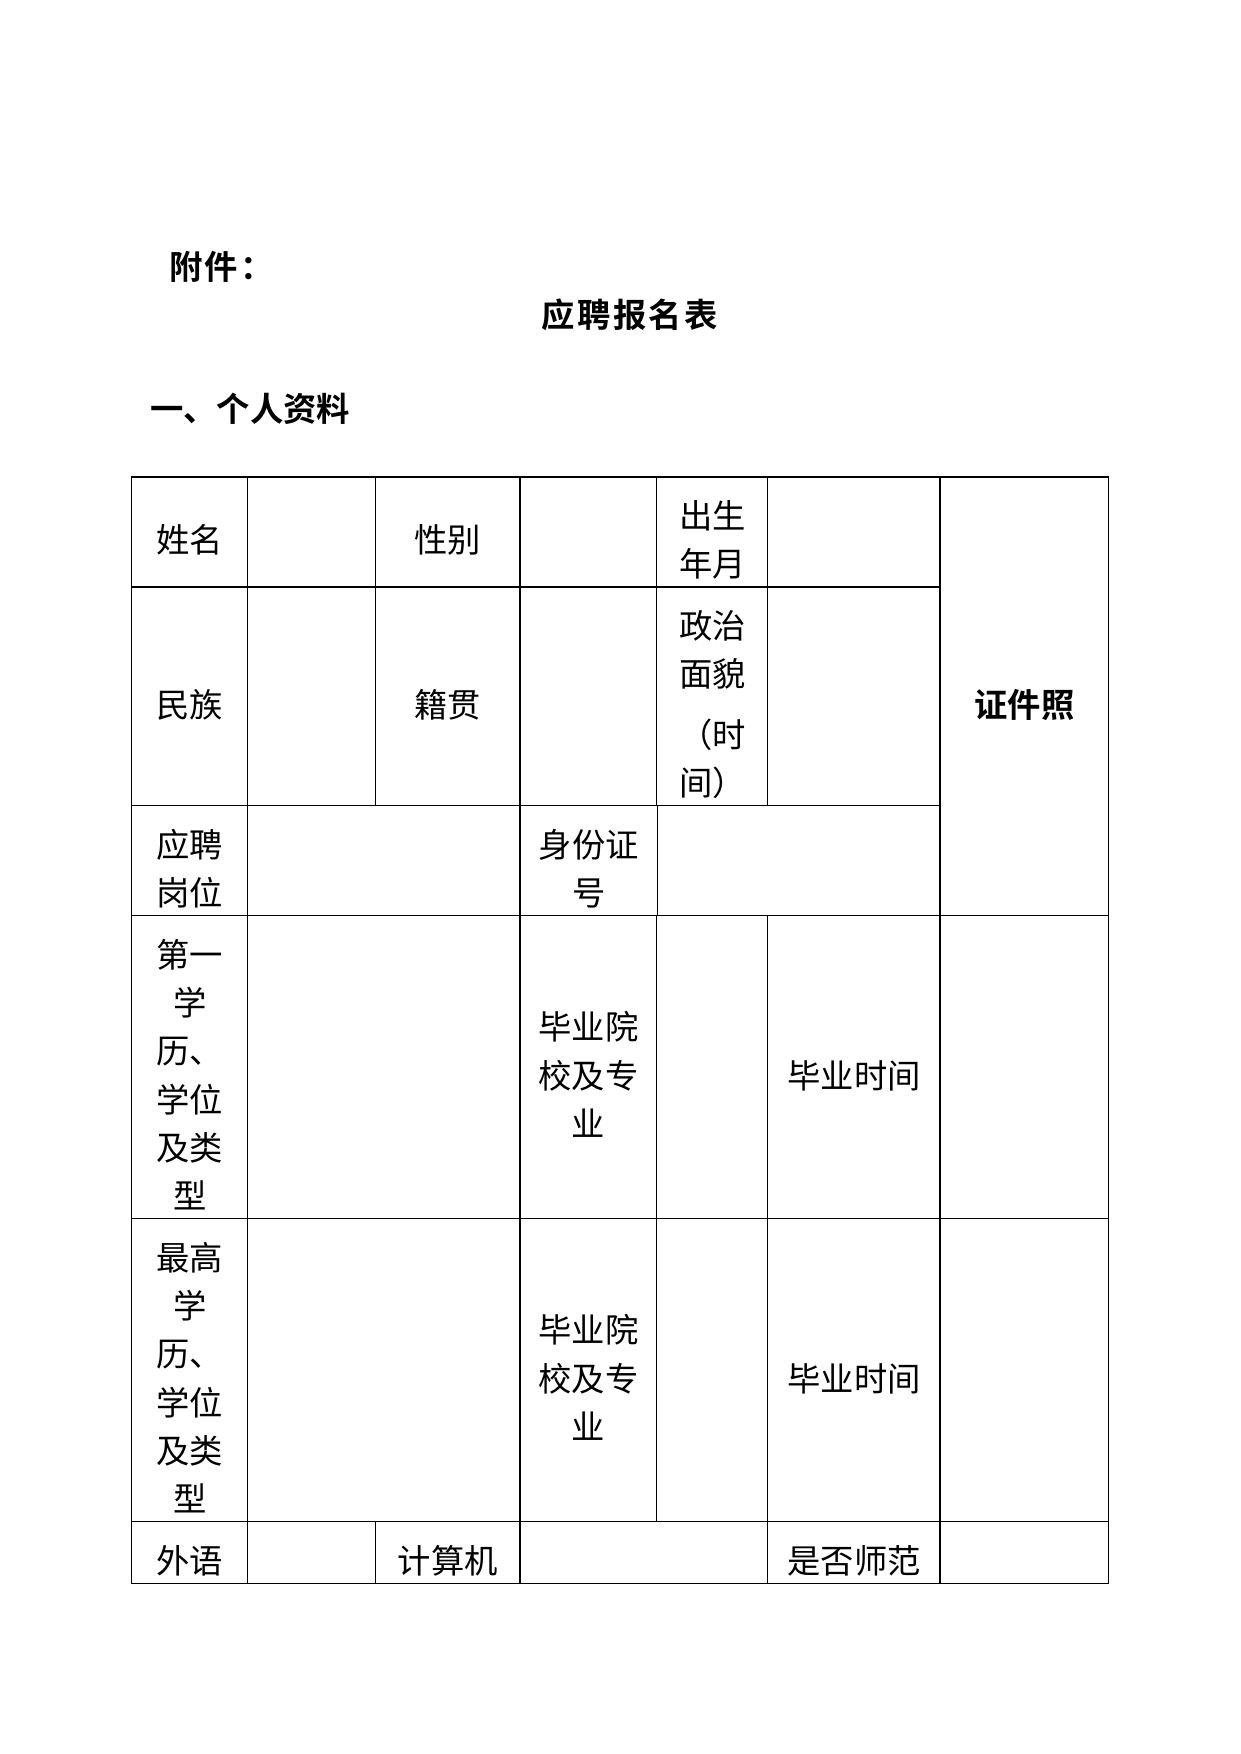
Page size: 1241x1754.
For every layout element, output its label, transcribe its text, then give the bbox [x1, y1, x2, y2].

table_header 姓名 [132, 478, 247, 586]
table_cell 外语等级 [132, 1522, 247, 1583]
table_cell [657, 1219, 767, 1521]
table_cell [941, 916, 1108, 1218]
table_cell 计算机等级 [376, 1522, 519, 1583]
table_cell 籍贯 [376, 588, 519, 805]
text 应聘报名表 [150, 289, 1090, 337]
table_cell [248, 806, 519, 915]
table_header 出生年月 [657, 478, 767, 586]
table_header [768, 478, 939, 586]
table_cell 应聘岗位 [132, 806, 247, 915]
table_cell [248, 1219, 519, 1521]
table_cell [248, 588, 375, 805]
table_header 性别 [376, 478, 519, 586]
table_cell [941, 1219, 1108, 1521]
table_header 证件照 [941, 478, 1108, 915]
table_cell [657, 916, 767, 1218]
table_header [521, 478, 656, 586]
table_cell 毕业院校及专业 [521, 1219, 656, 1521]
text 附件： [150, 241, 1090, 289]
table_cell [768, 588, 939, 805]
table_cell [248, 916, 519, 1218]
table_cell 政治面貌 （时间） [657, 588, 767, 805]
table_cell [248, 1522, 375, 1583]
table_cell 毕业时间 [768, 916, 939, 1218]
table_cell 毕业时间 [768, 1219, 939, 1521]
table_header [248, 478, 375, 586]
table_cell [658, 806, 939, 915]
table_cell [521, 588, 656, 805]
text 一、个人资料 [150, 383, 990, 431]
table_cell 是否师范毕业 [768, 1522, 939, 1583]
table_cell 最高学历、学位及类型 [132, 1219, 247, 1521]
table_cell 毕业院校及专业 [521, 916, 656, 1218]
table_cell [521, 1522, 767, 1583]
table_cell [941, 1522, 1108, 1583]
table_cell 身份证号 [521, 806, 657, 915]
table_cell 民族 [132, 588, 247, 805]
table_cell 第一学历、学位及类型 [132, 916, 247, 1218]
